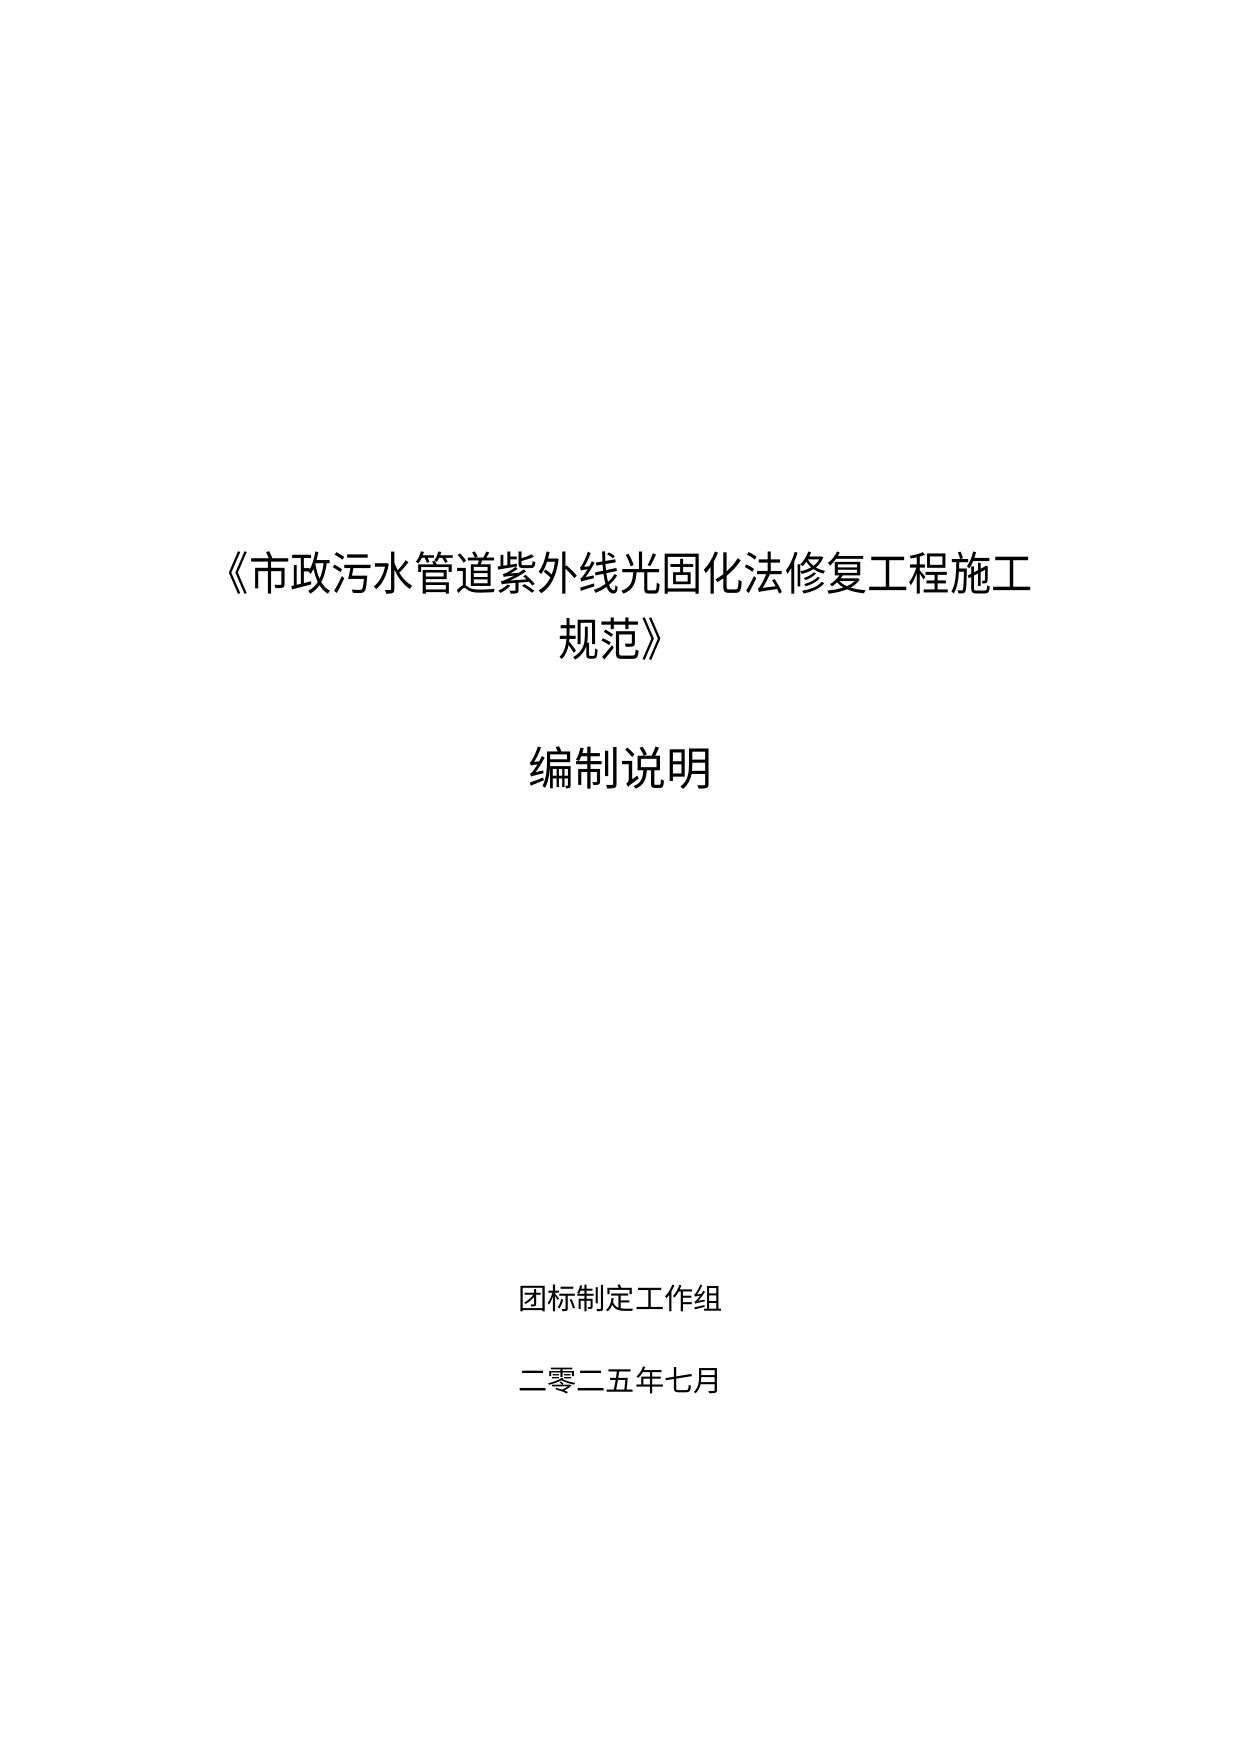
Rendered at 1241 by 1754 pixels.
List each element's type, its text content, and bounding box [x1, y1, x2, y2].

text 编制说明 [187, 732, 1053, 799]
text 二零二五年七月 [187, 1357, 1053, 1400]
text 团标制定工作组 [187, 1275, 1053, 1318]
text 《市政污水管道紫外线光固化法修复工程施工规范》 [187, 537, 1053, 670]
